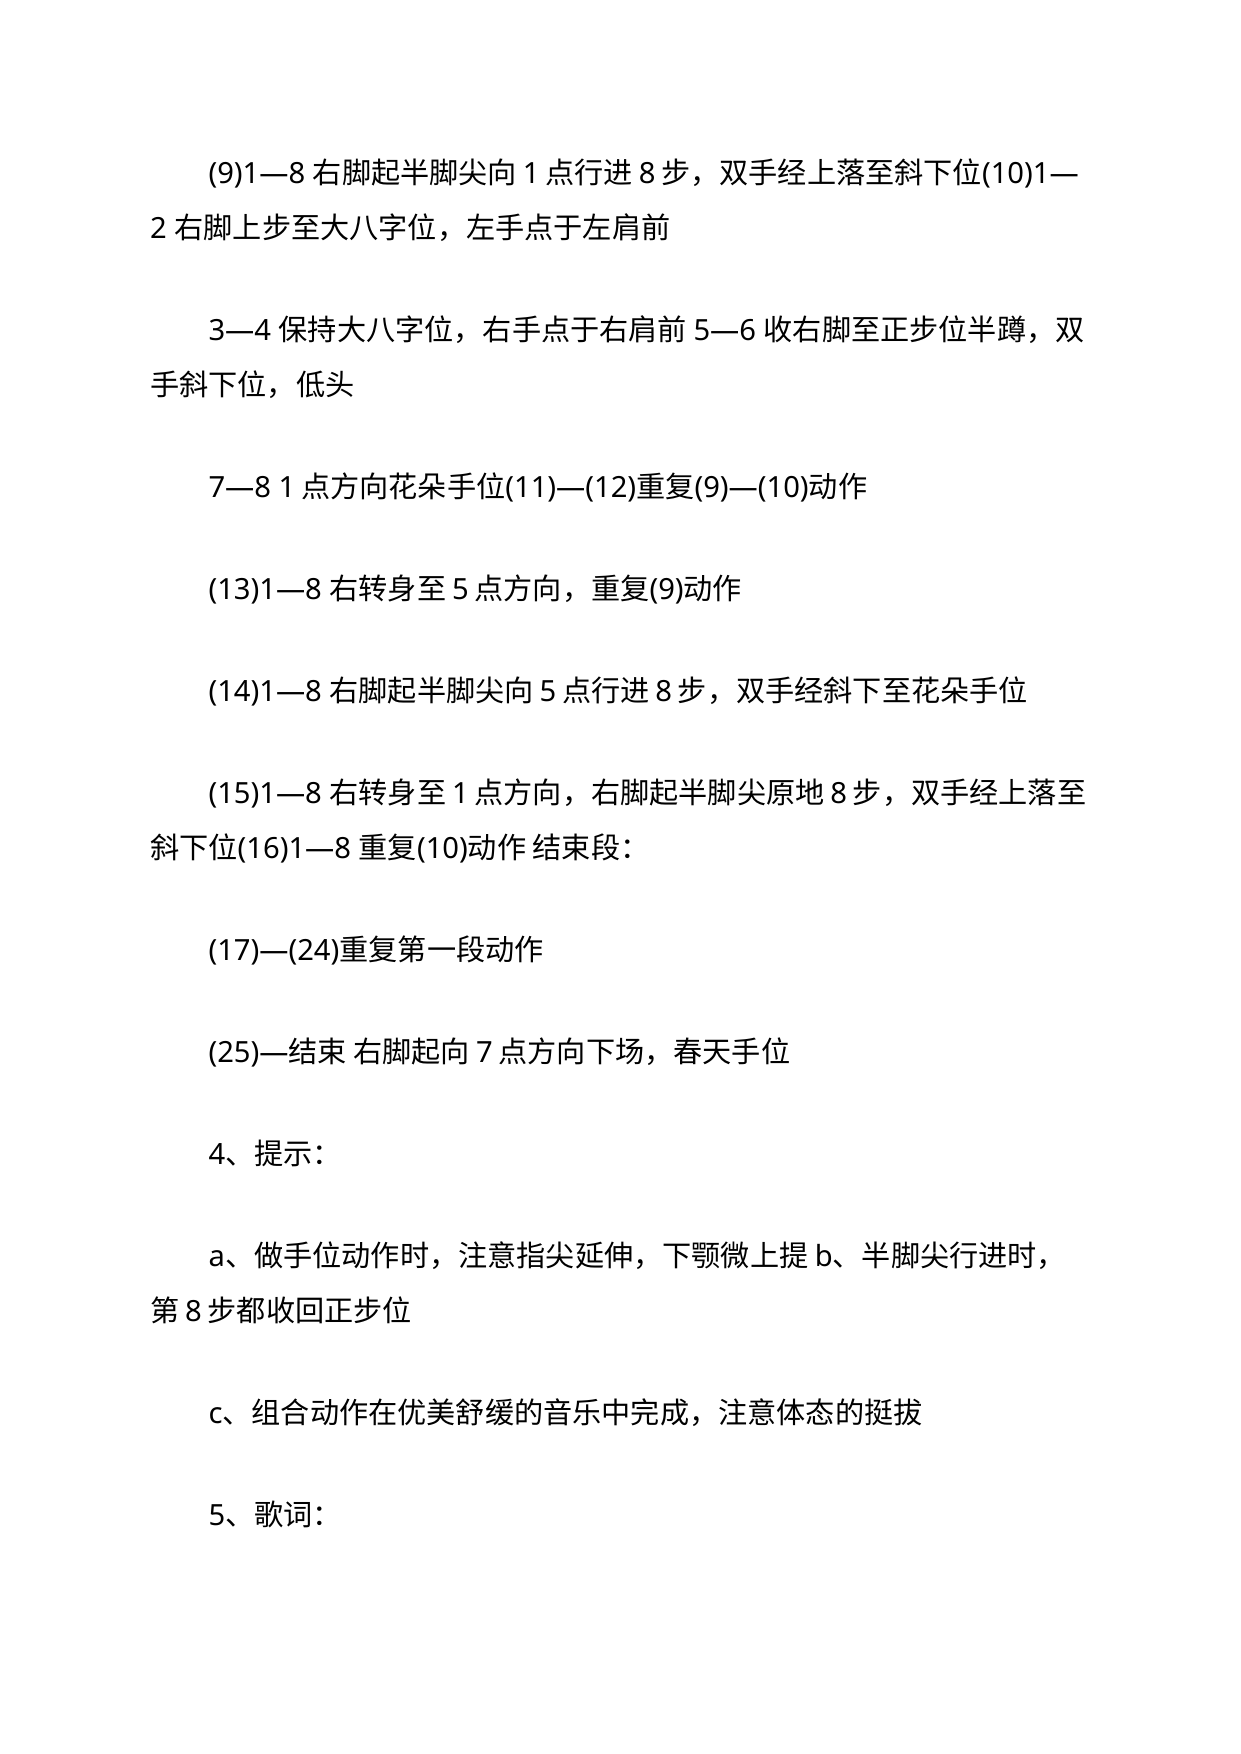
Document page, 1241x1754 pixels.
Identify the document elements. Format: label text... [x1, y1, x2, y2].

text c、组合动作在优美舒缓的音乐中完成，注意体态的挺拔 [150, 1389, 1090, 1432]
text 3—4 保持大八字位，右手点于右肩前 5—6 收右脚至正步位半蹲，双手斜下位，低头 [150, 307, 1090, 404]
text 5、歌词： [150, 1492, 1090, 1534]
text (25)—结束 右脚起向7点方向下场，春天手位 [150, 1029, 1090, 1071]
text (9)1—8 右脚起半脚尖向1点行进8步，双手经上落至斜下位(10)1—2 右脚上步至大八字位，左手点于左肩前 [150, 150, 1090, 247]
text (17)—(24)重复第一段动作 [150, 927, 1090, 969]
text 7—8 1点方向花朵手位(11)—(12)重复(9)—(10)动作 [150, 464, 1090, 506]
text (14)1—8 右脚起半脚尖向5点行进8步，双手经斜下至花朵手位 [150, 668, 1090, 710]
text a、做手位动作时，注意指尖延伸，下颚微上提 b、半脚尖行进时，第8步都收回正步位 [150, 1233, 1090, 1330]
text (15)1—8 右转身至1点方向，右脚起半脚尖原地8步，双手经上落至斜下位(16)1—8 重复(10)动作 结束段： [150, 770, 1090, 867]
text 4、提示： [150, 1131, 1090, 1173]
text (13)1—8 右转身至5点方向，重复(9)动作 [150, 566, 1090, 608]
